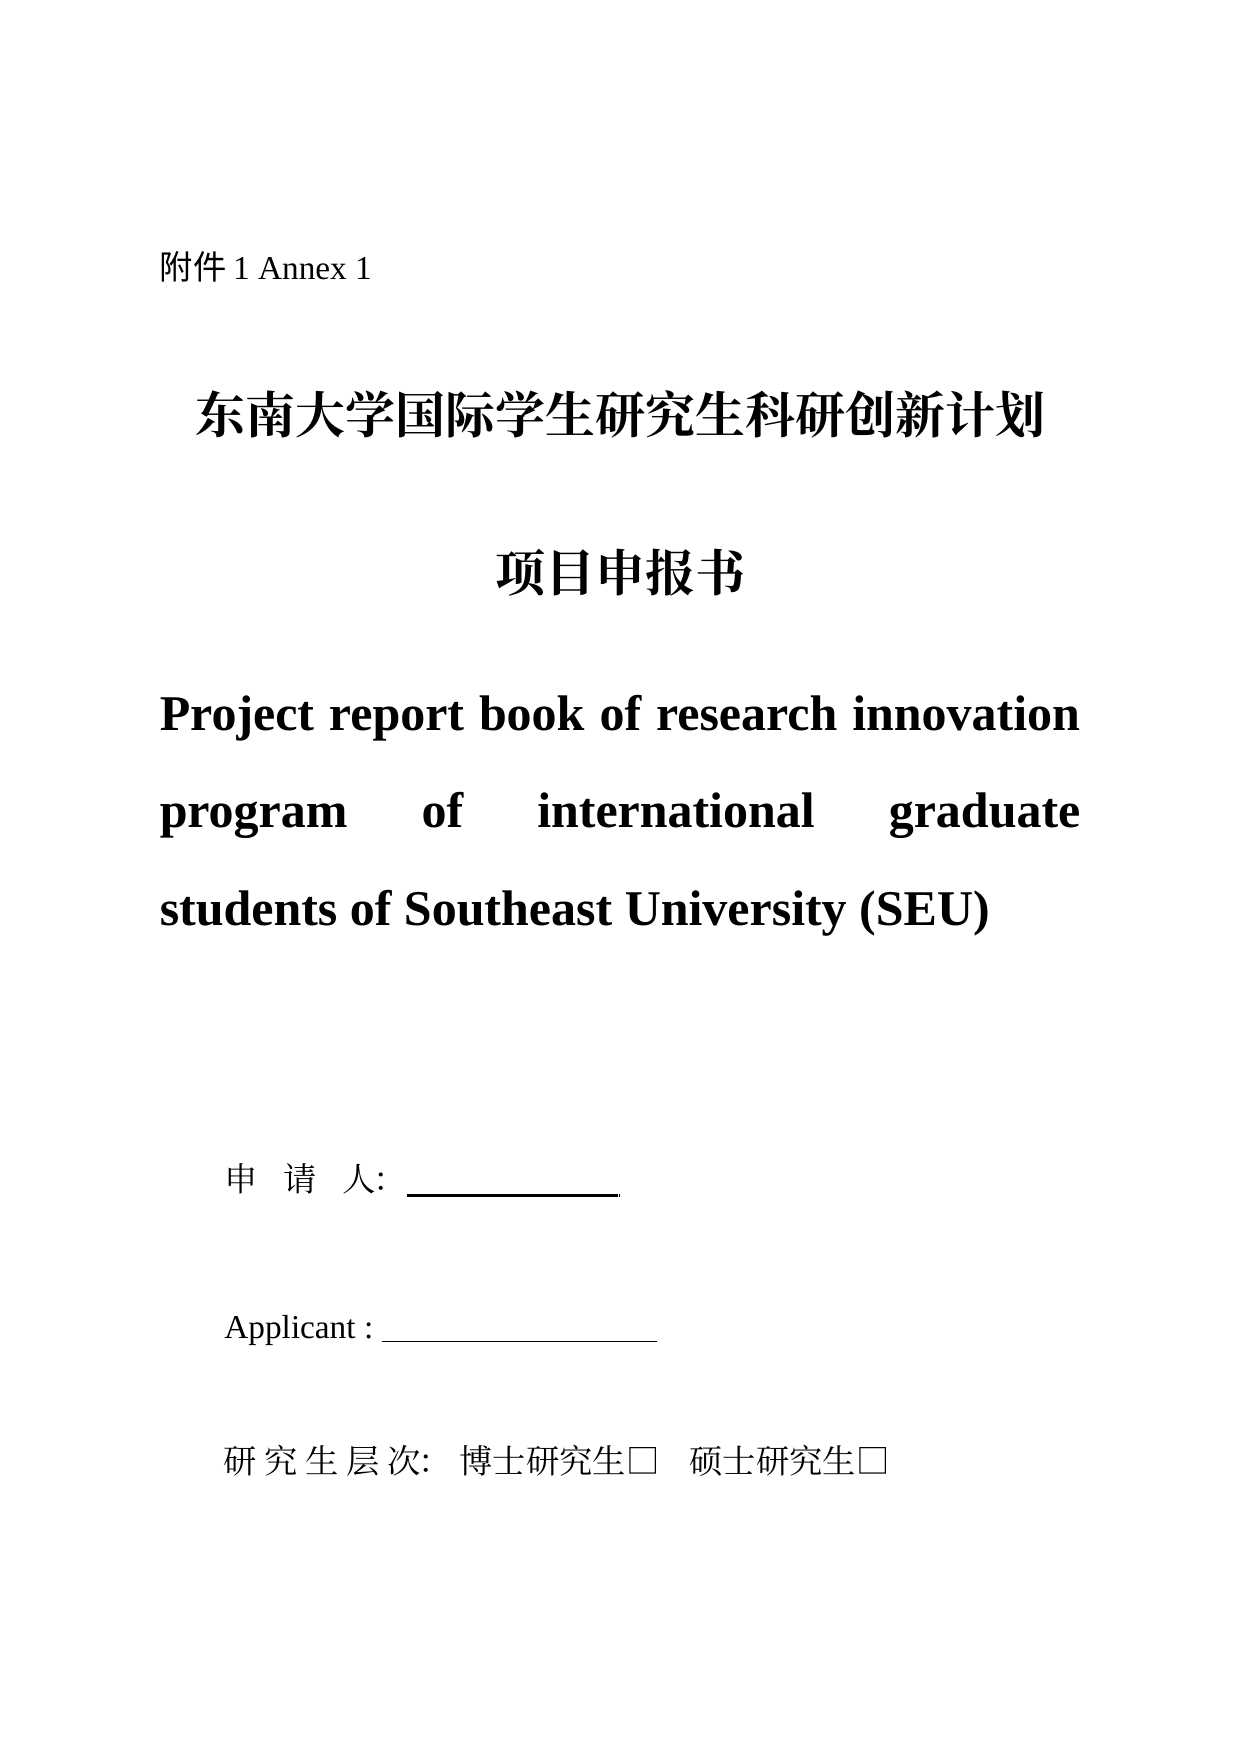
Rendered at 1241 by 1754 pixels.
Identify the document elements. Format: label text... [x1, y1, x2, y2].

text 申 请 人： [159, 1145, 1081, 1210]
text Project report book of research innovation program of international graduate students of Southeast University (SEU) [159, 680, 1081, 940]
text 东南大学国际学生研究生科研创新计划 [159, 363, 1081, 460]
text Applicant : [159, 1294, 1081, 1359]
text 项目申报书 [159, 521, 1081, 619]
text 研 究 生 层 次： 博士研究生□ 硕士研究生□ [159, 1426, 1081, 1491]
text 附件1 Annex 1 [159, 233, 1081, 298]
